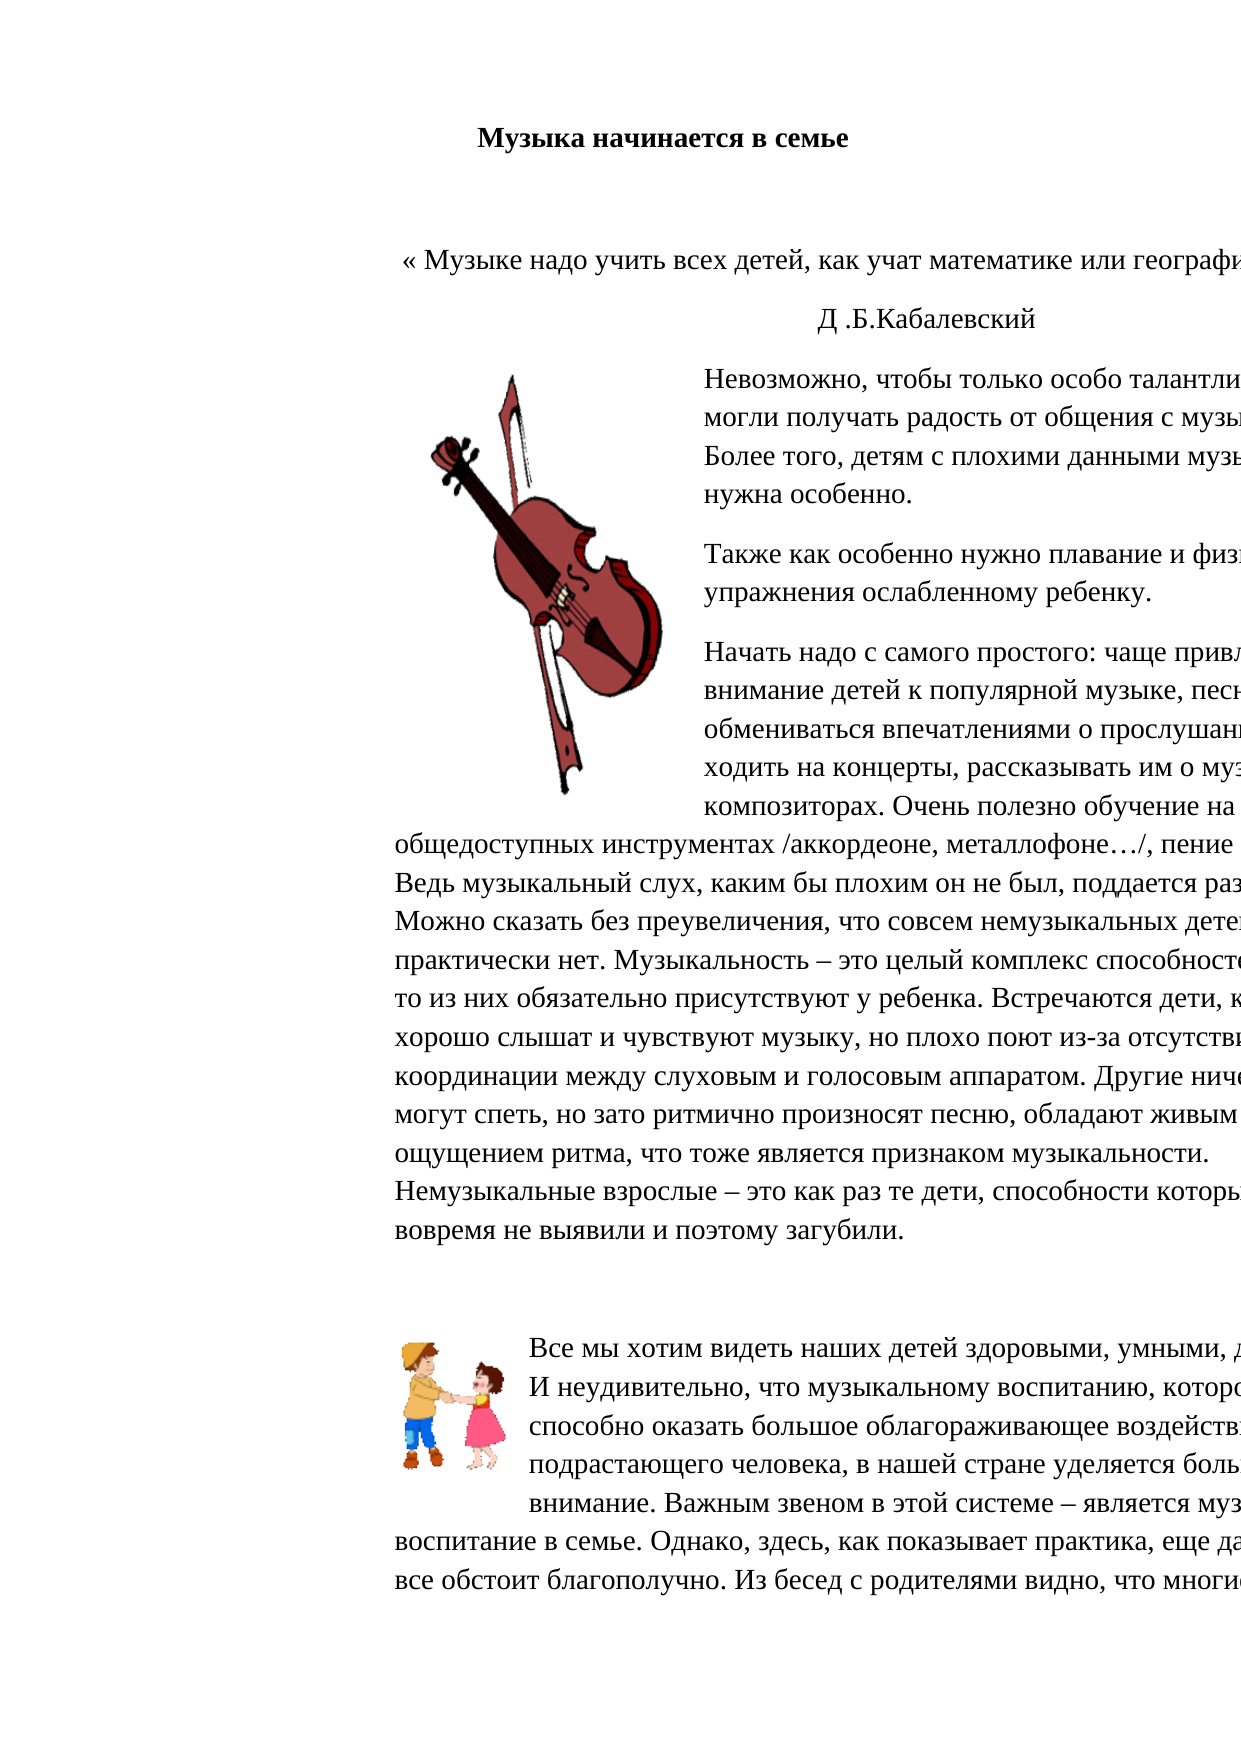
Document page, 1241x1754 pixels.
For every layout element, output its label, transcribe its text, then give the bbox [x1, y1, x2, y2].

picture [394, 360, 689, 811]
picture [394, 1330, 514, 1478]
table_header Музыка начинается в семье [176, 118, 1150, 179]
table_cell [176, 180, 1150, 1598]
